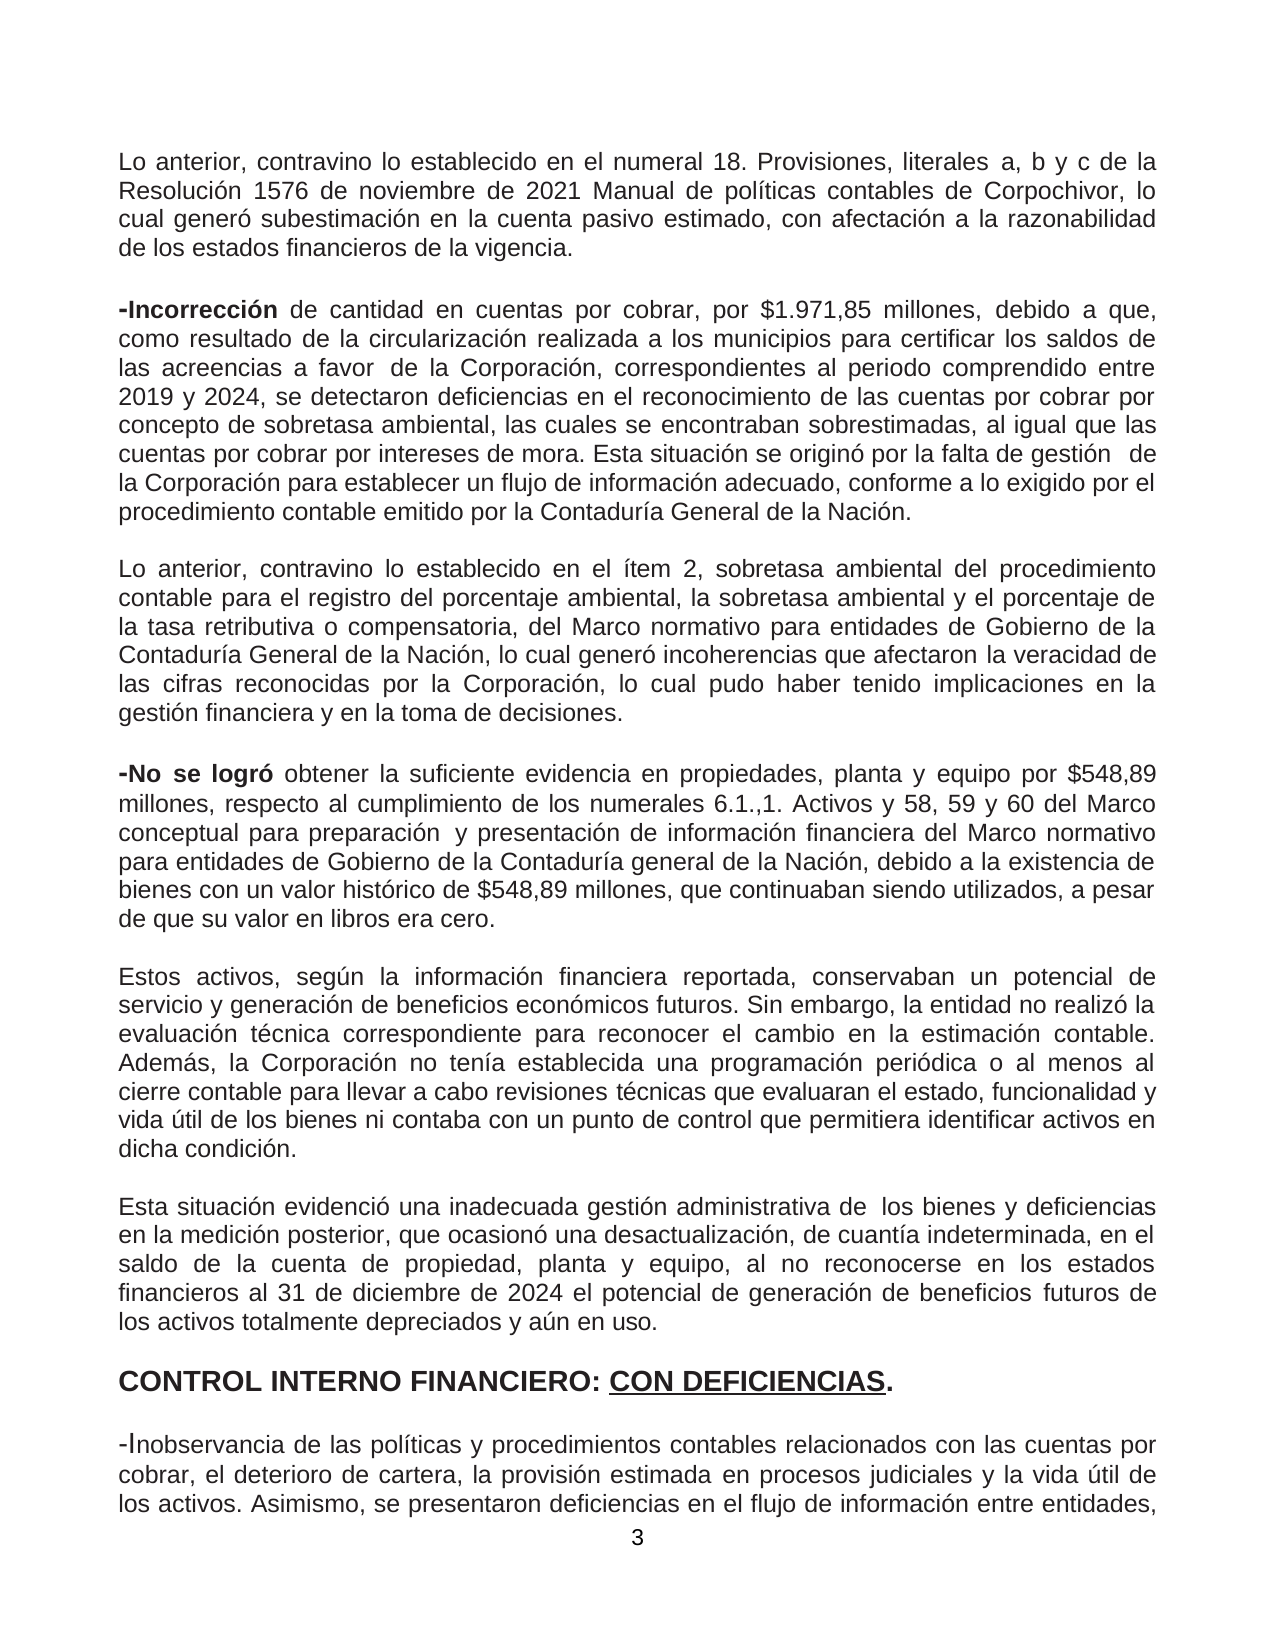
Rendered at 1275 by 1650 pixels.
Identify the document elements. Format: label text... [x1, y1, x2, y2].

text -No se logró obtener la suficiente evidencia en propiedades, planta y equipo por $548,89 millones, respecto al cumplimiento de los numerales 6.1.,1. Activos y 58, 59 y 60 del Marco conceptual para preparación y presentación de información financiera del Marco normativo para entidades de Gobierno de la Contaduría general de la Nación, debido a la existencia de bienes con un valor histórico de $548,89 millones, que continuaban siendo utilizados, a pesar de que su valor en libros era cero. [118, 755, 1157, 933]
text Lo anterior, contravino lo establecido en el numeral 18. Provisiones, literales a, b y c de la Resolución 1576 de noviembre de 2021 Manual de políticas contables de Corpochivor, lo cual generó subestimación en la cuenta pasivo estimado, con afectación a la razonabilidad de los estados financieros de la vigencia. [118, 147, 1157, 262]
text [118, 1426, 1157, 1517]
text Estos activos, según la información financiera reportada, conservaban un potencial de servicio y generación de beneficios económicos futuros. Sin embargo, la entidad no realizó la evaluación técnica correspondiente para reconocer el cambio en la estimación contable. Además, la Corporación no tenía establecida una programación periódica o al menos al cierre contable para llevar a cabo revisiones técnicas que evaluaran el estado, funcionalidad y vida útil de los bienes ni contaba con un punto de control que permitiera identificar activos en dicha condición. [118, 961, 1157, 1163]
text CONTROL INTERNO FINANCIERO: CON DEFICIENCIAS. [118, 1364, 1157, 1397]
text Esta situación evidenció una inadecuada gestión administrativa de los bienes y deficiencias en la medición posterior, que ocasionó una desactualización, de cuantía indeterminada, en el saldo de la cuenta de propiedad, planta y equipo, al no reconocerse en los estados financieros al 31 de diciembre de 2024 el potencial de generación de beneficios futuros de los activos totalmente depreciados y aún en uso. [118, 1191, 1157, 1335]
text Lo anterior, contravino lo establecido en el ítem 2, sobretasa ambiental del procedimiento contable para el registro del porcentaje ambiental, la sobretasa ambiental y el porcentaje de la tasa retributiva o compensatoria, del Marco normativo para entidades de Gobierno de la Contaduría General de la Nación, lo cual generó incoherencias que afectaron la veracidad de las cifras reconocidas por la Corporación, lo cual pudo haber tenido implicaciones en la gestión financiera y en la toma de decisiones. [118, 554, 1157, 727]
text -Incorrección de cantidad en cuentas por cobrar, por $1.971,85 millones, debido a que, como resultado de la circularización realizada a los municipios para certificar los saldos de las acreencias a favor de la Corporación, correspondientes al periodo comprendido entre 2019 y 2024, se detectaron deficiencias en el reconocimiento de las cuentas por cobrar por concepto de sobretasa ambiental, las cuales se encontraban sobrestimadas, al igual que las cuentas por cobrar por intereses de mora. Esta situación se originó por la falta de gestión de la Corporación para establecer un flujo de información adecuado, conforme a lo exigido por el procedimiento contable emitido por la Contaduría General de la Nación. [118, 291, 1157, 525]
